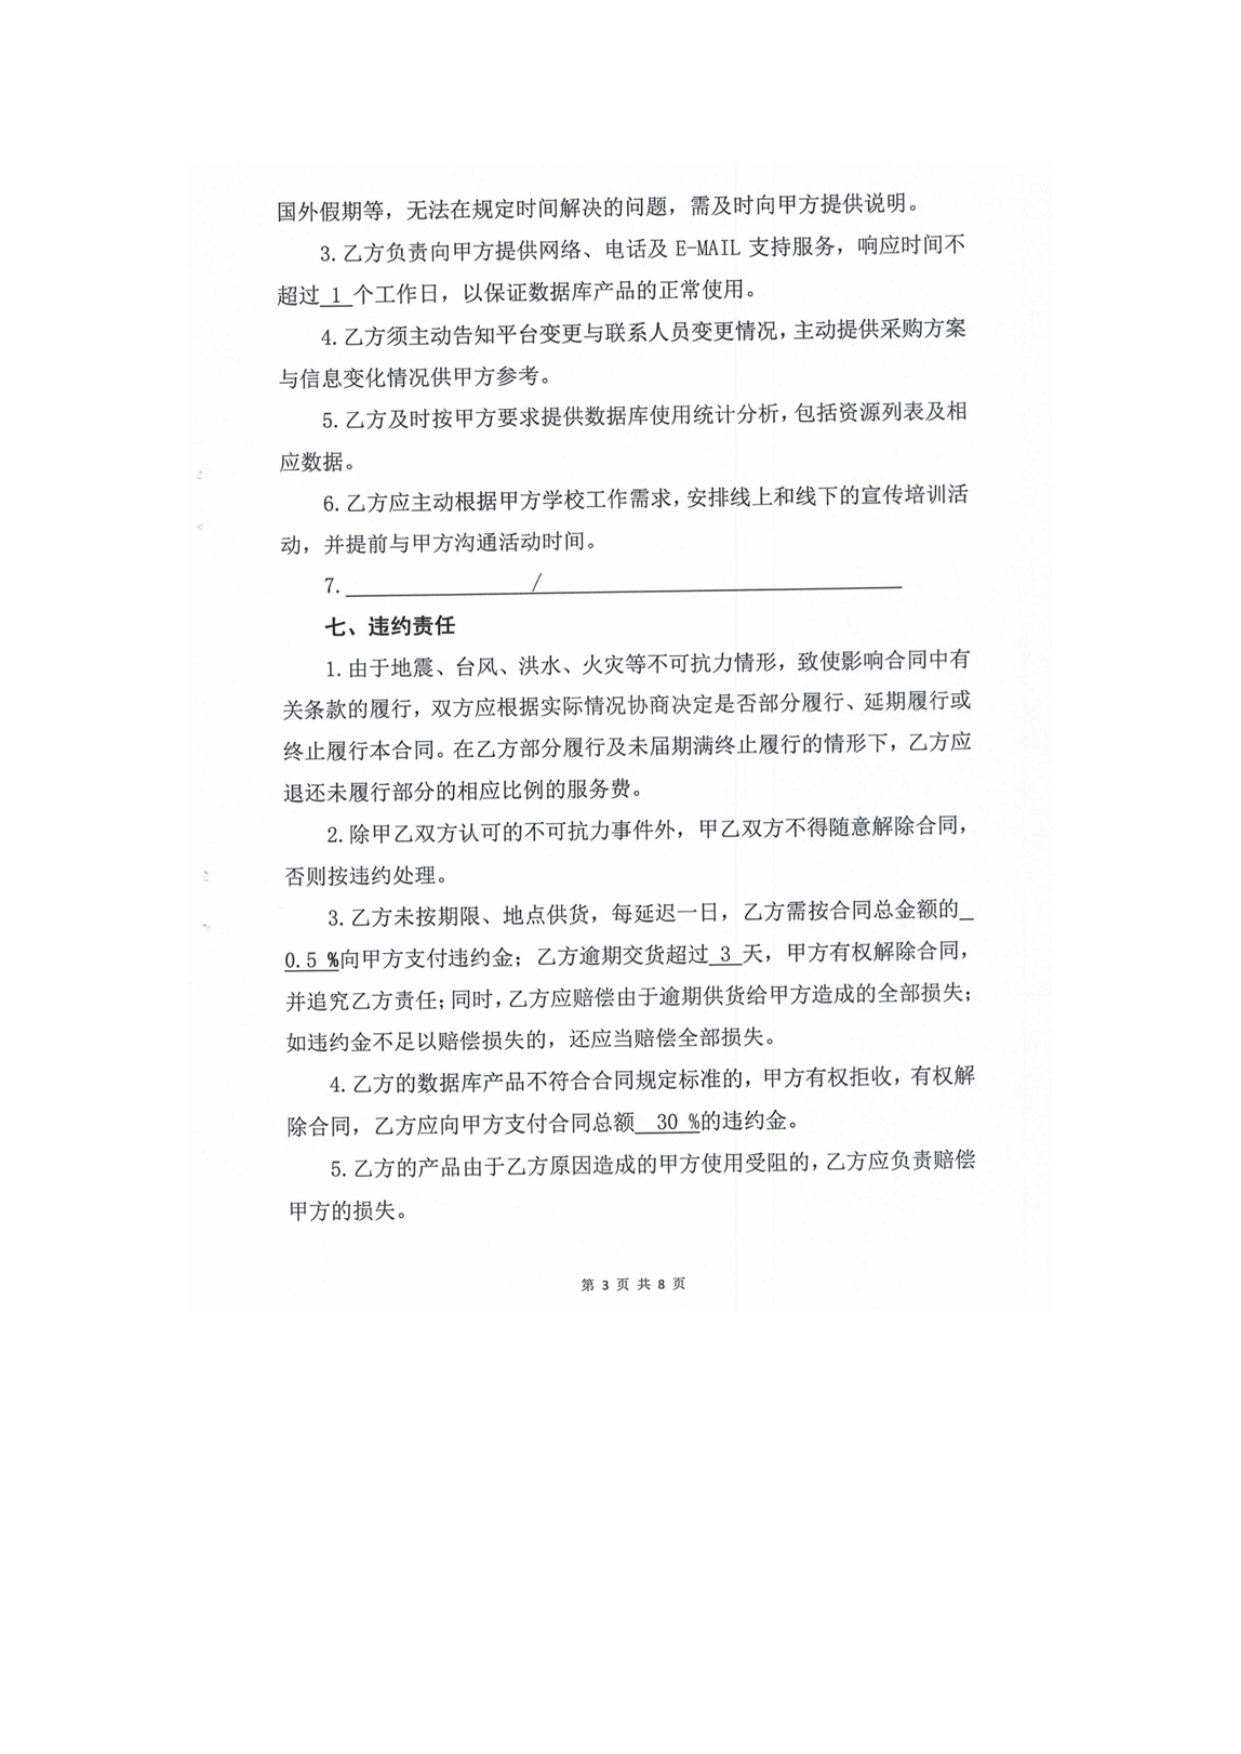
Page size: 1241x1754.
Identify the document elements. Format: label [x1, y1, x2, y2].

picture [187, 162, 1053, 1311]
